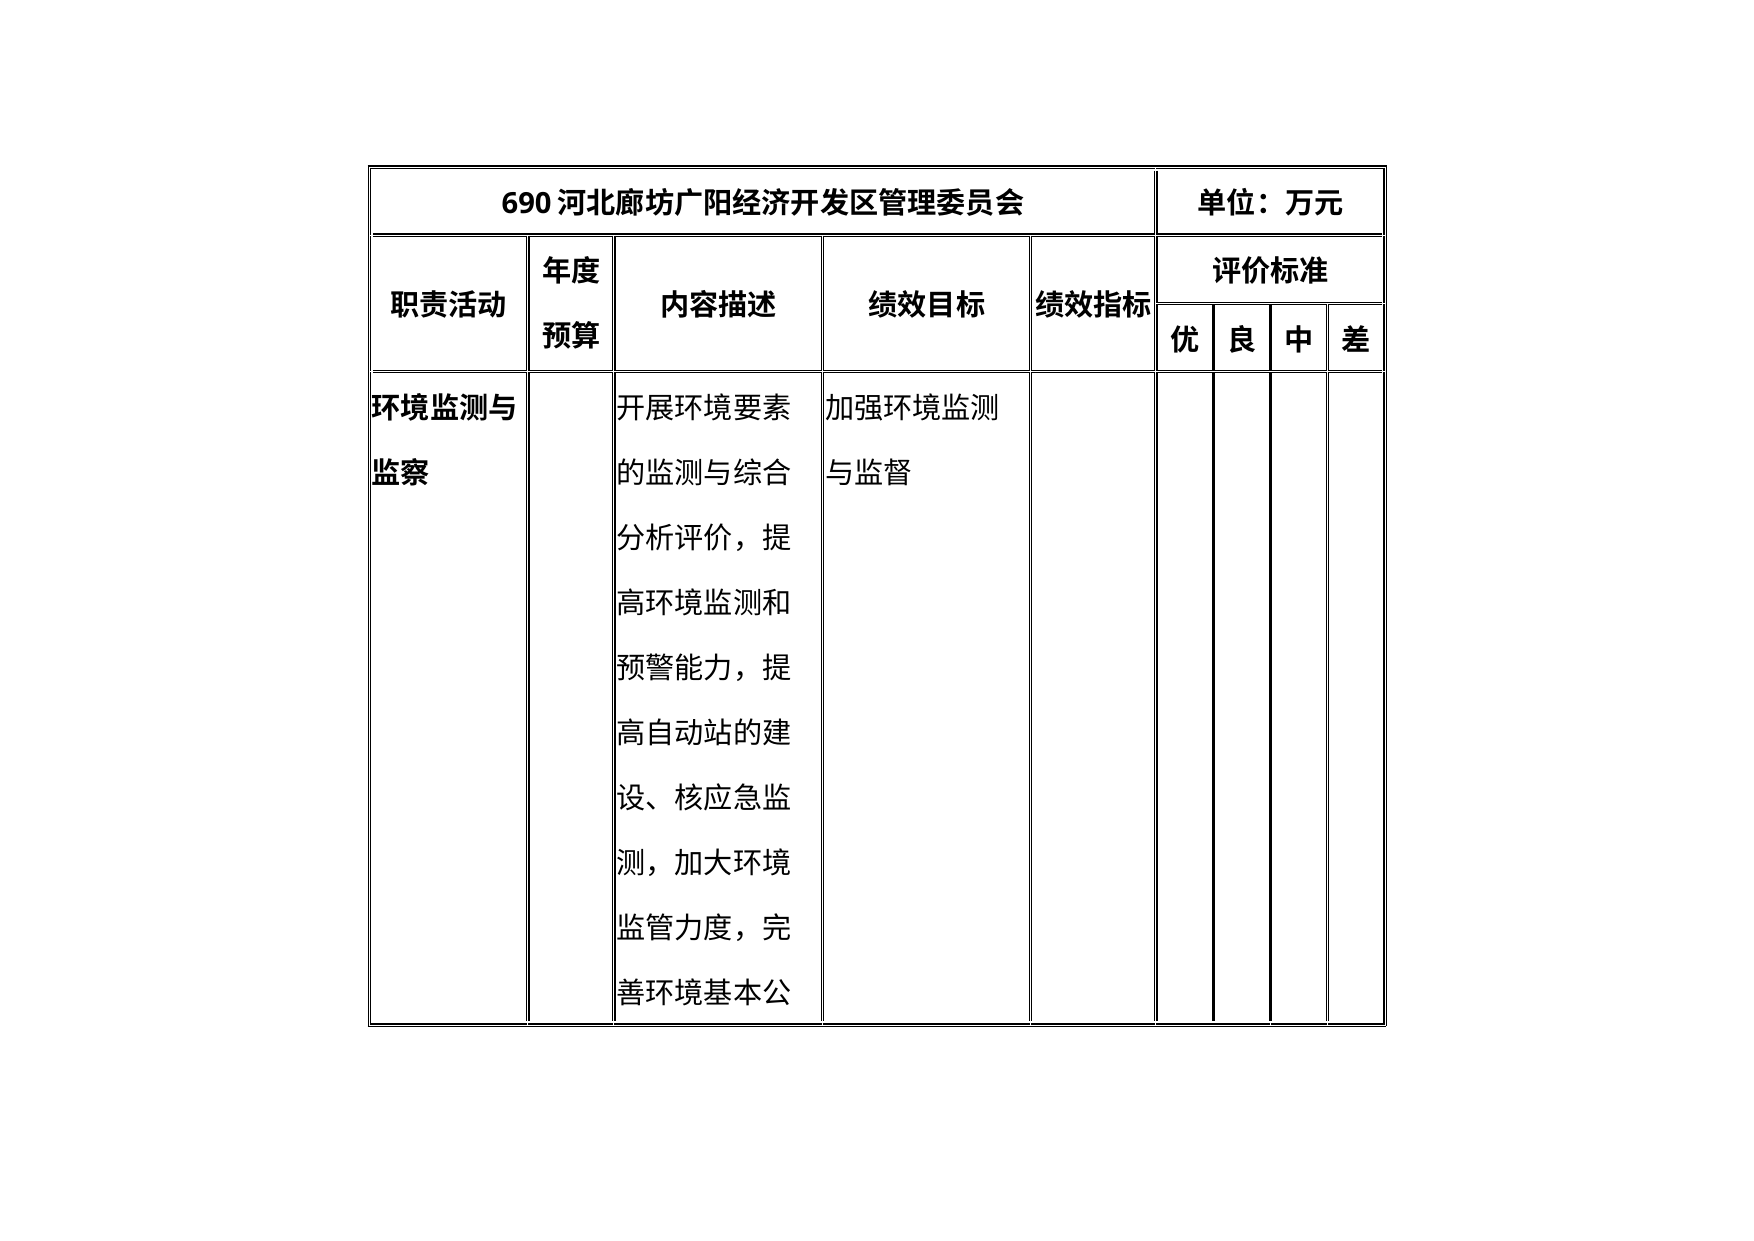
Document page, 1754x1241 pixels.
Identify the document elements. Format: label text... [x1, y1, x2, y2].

table_cell 良 [1215, 305, 1269, 370]
table_cell [1031, 370, 1156, 1023]
table_cell 绩效指标 [1032, 237, 1154, 370]
table_cell 优 [1158, 305, 1212, 370]
table_cell 中 [1272, 305, 1326, 370]
table_cell 加强环境监测与监督 [823, 373, 1031, 1023]
table_cell [1213, 373, 1270, 1023]
table_header 单位：万元 [1156, 169, 1383, 233]
table_cell 职责活动 [371, 233, 526, 370]
table_cell [1328, 370, 1385, 1023]
table_cell [1156, 373, 1213, 1023]
table_cell 年度预算数 [530, 237, 612, 370]
table_cell 绩效目标 [824, 237, 1029, 370]
table_header 690河北廊坊广阳经济开发区管理委员会 [371, 167, 1156, 233]
table_cell 环境监测与监察 [369, 370, 528, 1023]
table_cell 评价标准 [1158, 233, 1384, 302]
table_cell [528, 370, 614, 1023]
table_cell 开展环境要素的监测与综合分析评价，提高环境监测和预警能力，提高自动站的建设、核应急监测，加大环境监管力度，完善环境基本公共服务体系建设。 [614, 373, 822, 1023]
table_cell [1270, 373, 1328, 1023]
table_cell 差 [1328, 302, 1385, 370]
table_cell 内容描述 [616, 237, 821, 370]
